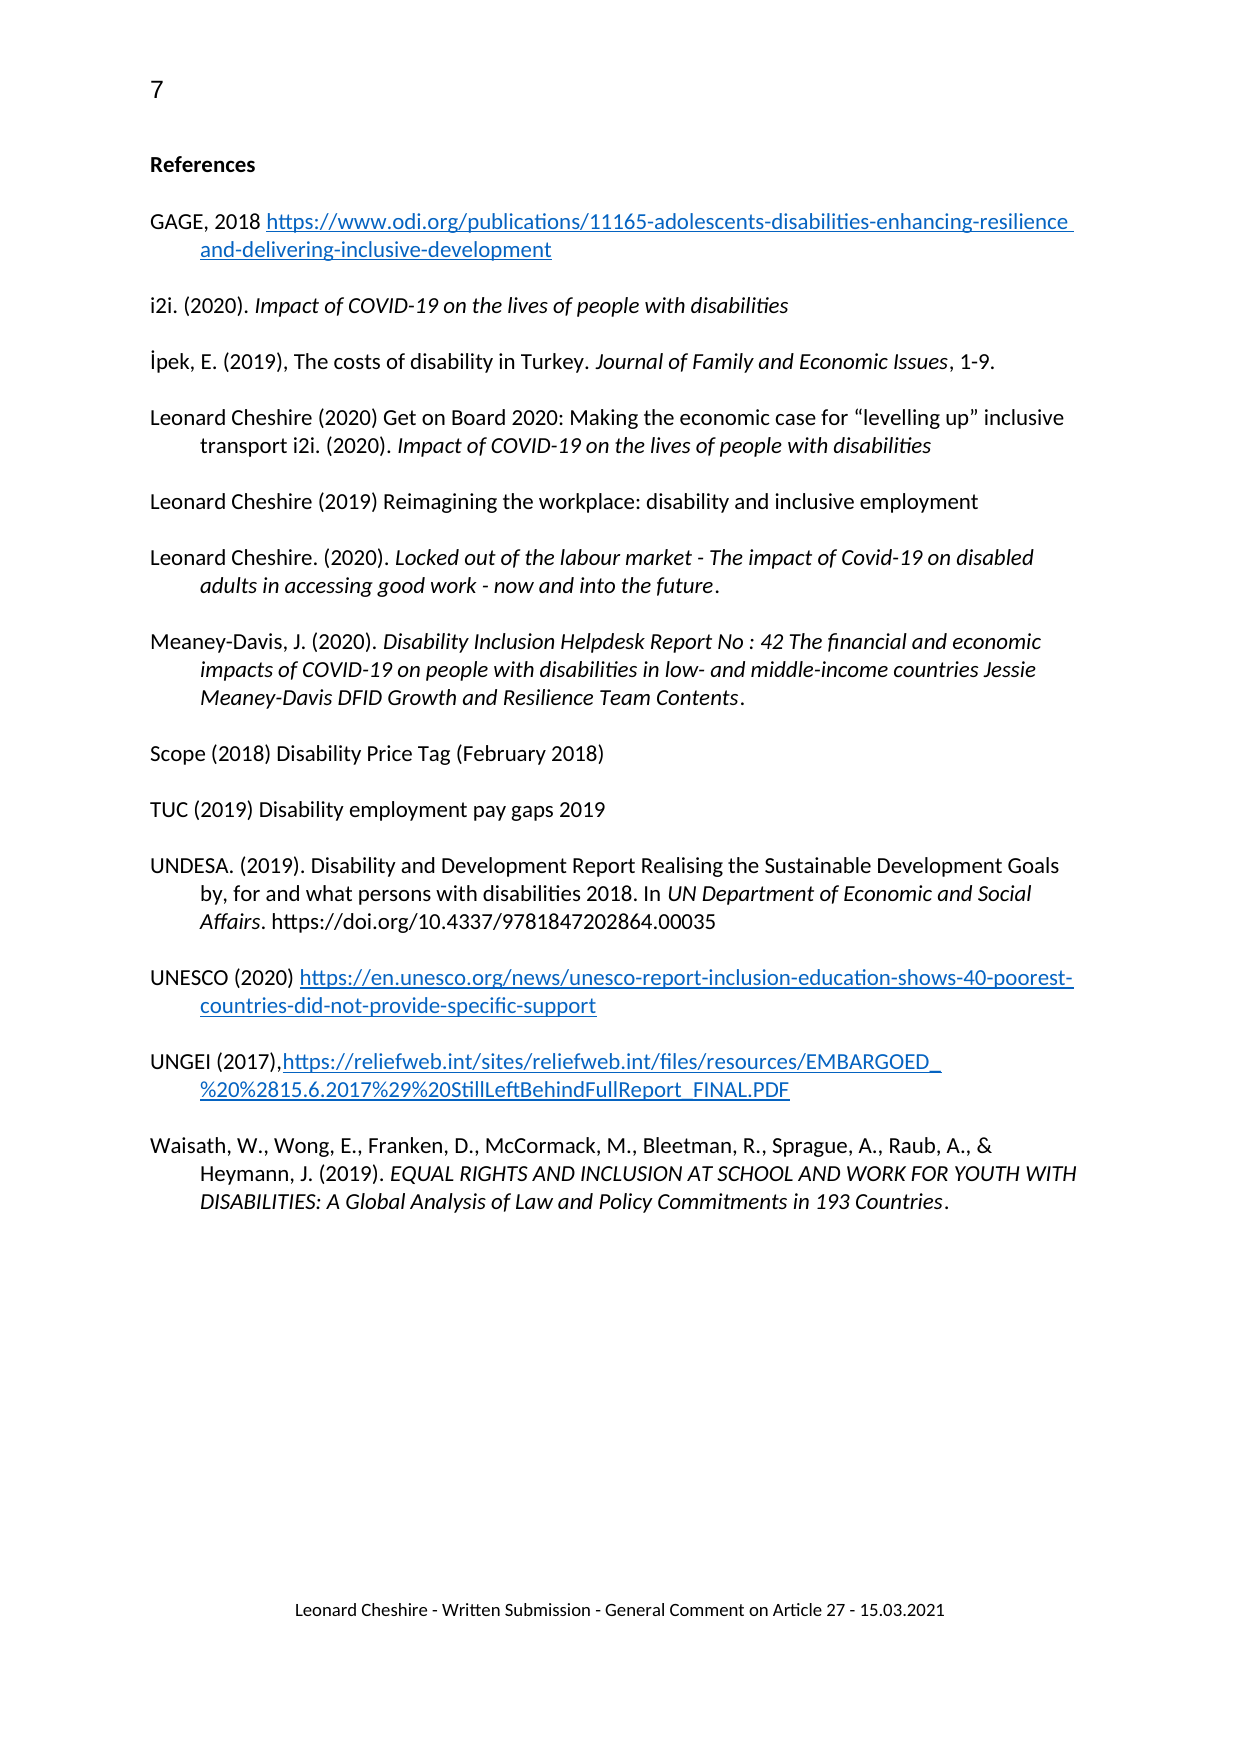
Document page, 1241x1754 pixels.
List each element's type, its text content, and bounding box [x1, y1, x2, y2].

text UNGEI (2017),https://reliefweb.int/sites/reliefweb.int/files/resources/EMBARGOED_%20%2815.6.2017%29%20StillLeftBehindFullReport_FINAL.PDF [150, 1047, 1090, 1103]
text TUC (2019) Disability employment pay gaps 2019 [150, 795, 1090, 823]
text Leonard Cheshire. (2020). Locked out of the labour market - The impact of Covid-19 on disabled adults in accessing good work - now and into the future. [150, 543, 1090, 599]
text Leonard Cheshire (2019) Reimagining the workplace: disability and inclusive employment [150, 487, 1090, 515]
text Scope (2018) Disability Price Tag (February 2018) [150, 739, 1090, 767]
text UNDESA. (2019). Disability and Development Report Realising the Sustainable Development Goals by, for and what persons with disabilities 2018. In UN Department of Economic and Social Affairs. https://doi.org/10.4337/9781847202864.00035 [150, 851, 1090, 935]
text Leonard Cheshire (2020) Get on Board 2020: Making the economic case for “levelling up” inclusive transport i2i. (2020). Impact of COVID-19 on the lives of people with disabilities [150, 403, 1090, 459]
text Meaney-Davis, J. (2020). Disability Inclusion Helpdesk Report No : 42 The financial and economic impacts of COVID-19 on people with disabilities in low- and middle-income countries Jessie Meaney-Davis DFID Growth and Resilience Team Contents. [150, 627, 1090, 711]
text References [150, 150, 1090, 178]
text UNESCO (2020) https://en.unesco.org/news/unesco-report-inclusion-education-shows-40-poorest-countries-did-not-provide-specific-support [150, 963, 1090, 1019]
text i2i. (2020). Impact of COVID-19 on the lives of people with disabilities [150, 291, 1090, 319]
text Waisath, W., Wong, E., Franken, D., McCormack, M., Bleetman, R., Sprague, A., Raub, A., & Heymann, J. (2019). EQUAL RIGHTS AND INCLUSION AT SCHOOL AND WORK FOR YOUTH WITH DISABILITIES: A Global Analysis of Law and Policy Commitments in 193 Countries. [150, 1131, 1090, 1216]
text GAGE, 2018 https://www.odi.org/publications/11165-adolescents-disabilities-enhancing-resilience and-delivering-inclusive-development [150, 207, 1090, 263]
text İpek, E. (2019), The costs of disability in Turkey. Journal of Family and Economic Issues, 1-9. [150, 347, 1090, 375]
